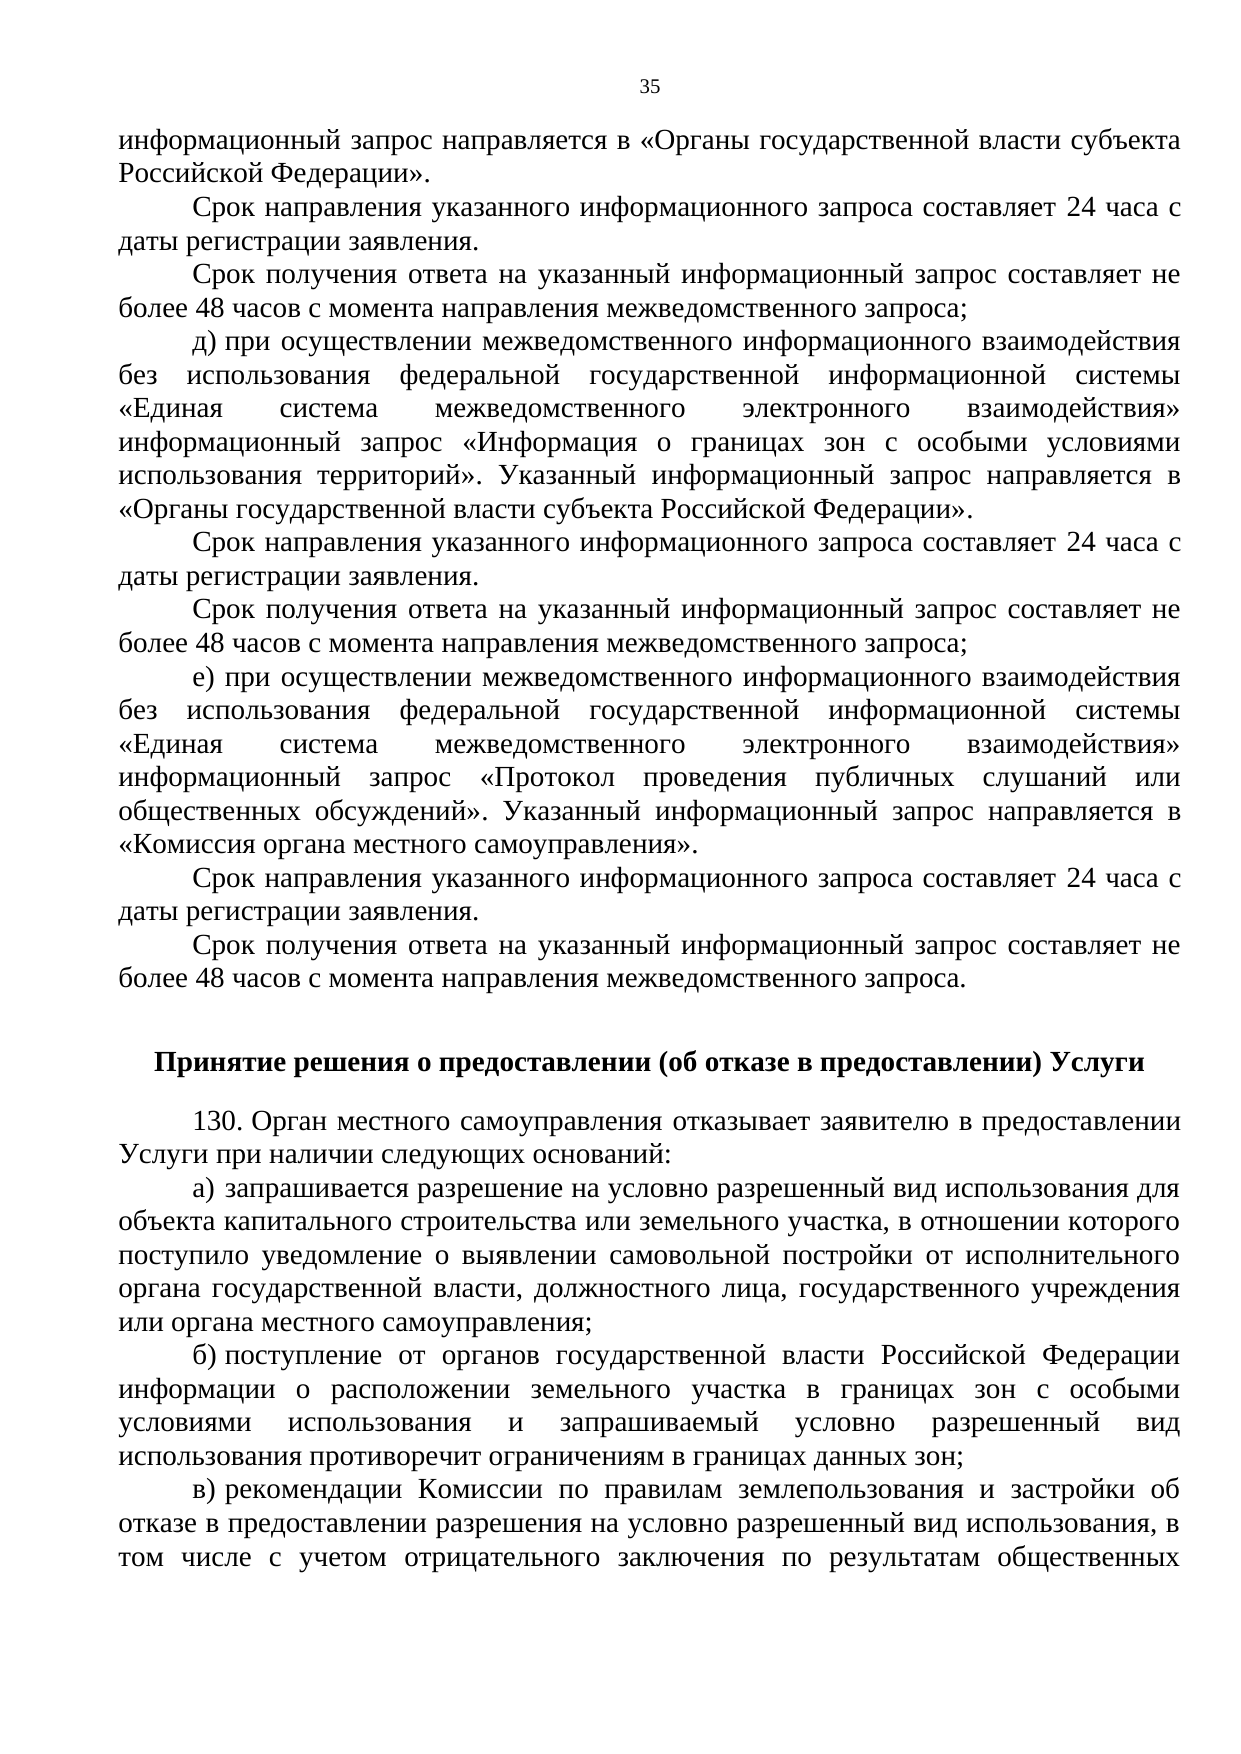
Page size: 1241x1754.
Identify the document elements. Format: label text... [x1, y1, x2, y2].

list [118, 122, 1181, 189]
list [118, 1472, 1181, 1572]
list запрашивается разрешение на условно разрешенный вид использования для объекта капитального строительства или земельного участка, в отношении которого поступило уведомление о выявлении самовольной постройки от исполнительного органа государственной власти, должностного лица, государственного учреждения или органа местного самоуправления; [118, 1170, 1181, 1337]
list Орган местного самоуправления отказывает заявителю в предоставлении Услуги при наличии следующих оснований: [118, 1103, 1181, 1170]
text Срок направления указанного информационного запроса составляет 24 часа с даты регистрации заявления. [118, 524, 1181, 592]
list при осуществлении межведомственного информационного взаимодействия без использования федеральной государственной информационной системы «Единая система межведомственного электронного взаимодействия» информационный запрос «Протокол проведения публичных слушаний или общественных обсуждений». Указанный информационный запрос направляется в «Комиссия органа местного самоуправления». [118, 659, 1181, 860]
text Срок направления указанного информационного запроса составляет 24 часа с даты регистрации заявления. [118, 860, 1181, 927]
text Срок получения ответа на указанный информационный запрос составляет не более 48 часов с момента направления межведомственного запроса; [118, 592, 1181, 659]
list при осуществлении межведомственного информационного взаимодействия без использования федеральной государственной информационной системы «Единая система межведомственного электронного взаимодействия» информационный запрос «Информация о границах зон с особыми условиями использования территорий». Указанный информационный запрос направляется в «Органы государственной власти субъекта Российской Федерации». [118, 323, 1181, 524]
text Принятие решения о предоставлении (об отказе в предоставлении) Услуги [118, 1044, 1181, 1078]
list поступление от органов государственной власти Российской Федерации информации о расположении земельного участка в границах зон с особыми условиями использования и запрашиваемый условно разрешенный вид использования противоречит ограничениям в границах данных зон; [118, 1337, 1181, 1472]
text Срок направления указанного информационного запроса составляет 24 часа с даты регистрации заявления. [118, 189, 1181, 256]
text Срок получения ответа на указанный информационный запрос составляет не более 48 часов с момента направления межведомственного запроса. [118, 927, 1181, 994]
text Срок получения ответа на указанный информационный запрос составляет не более 48 часов с момента направления межведомственного запроса; [118, 256, 1181, 323]
